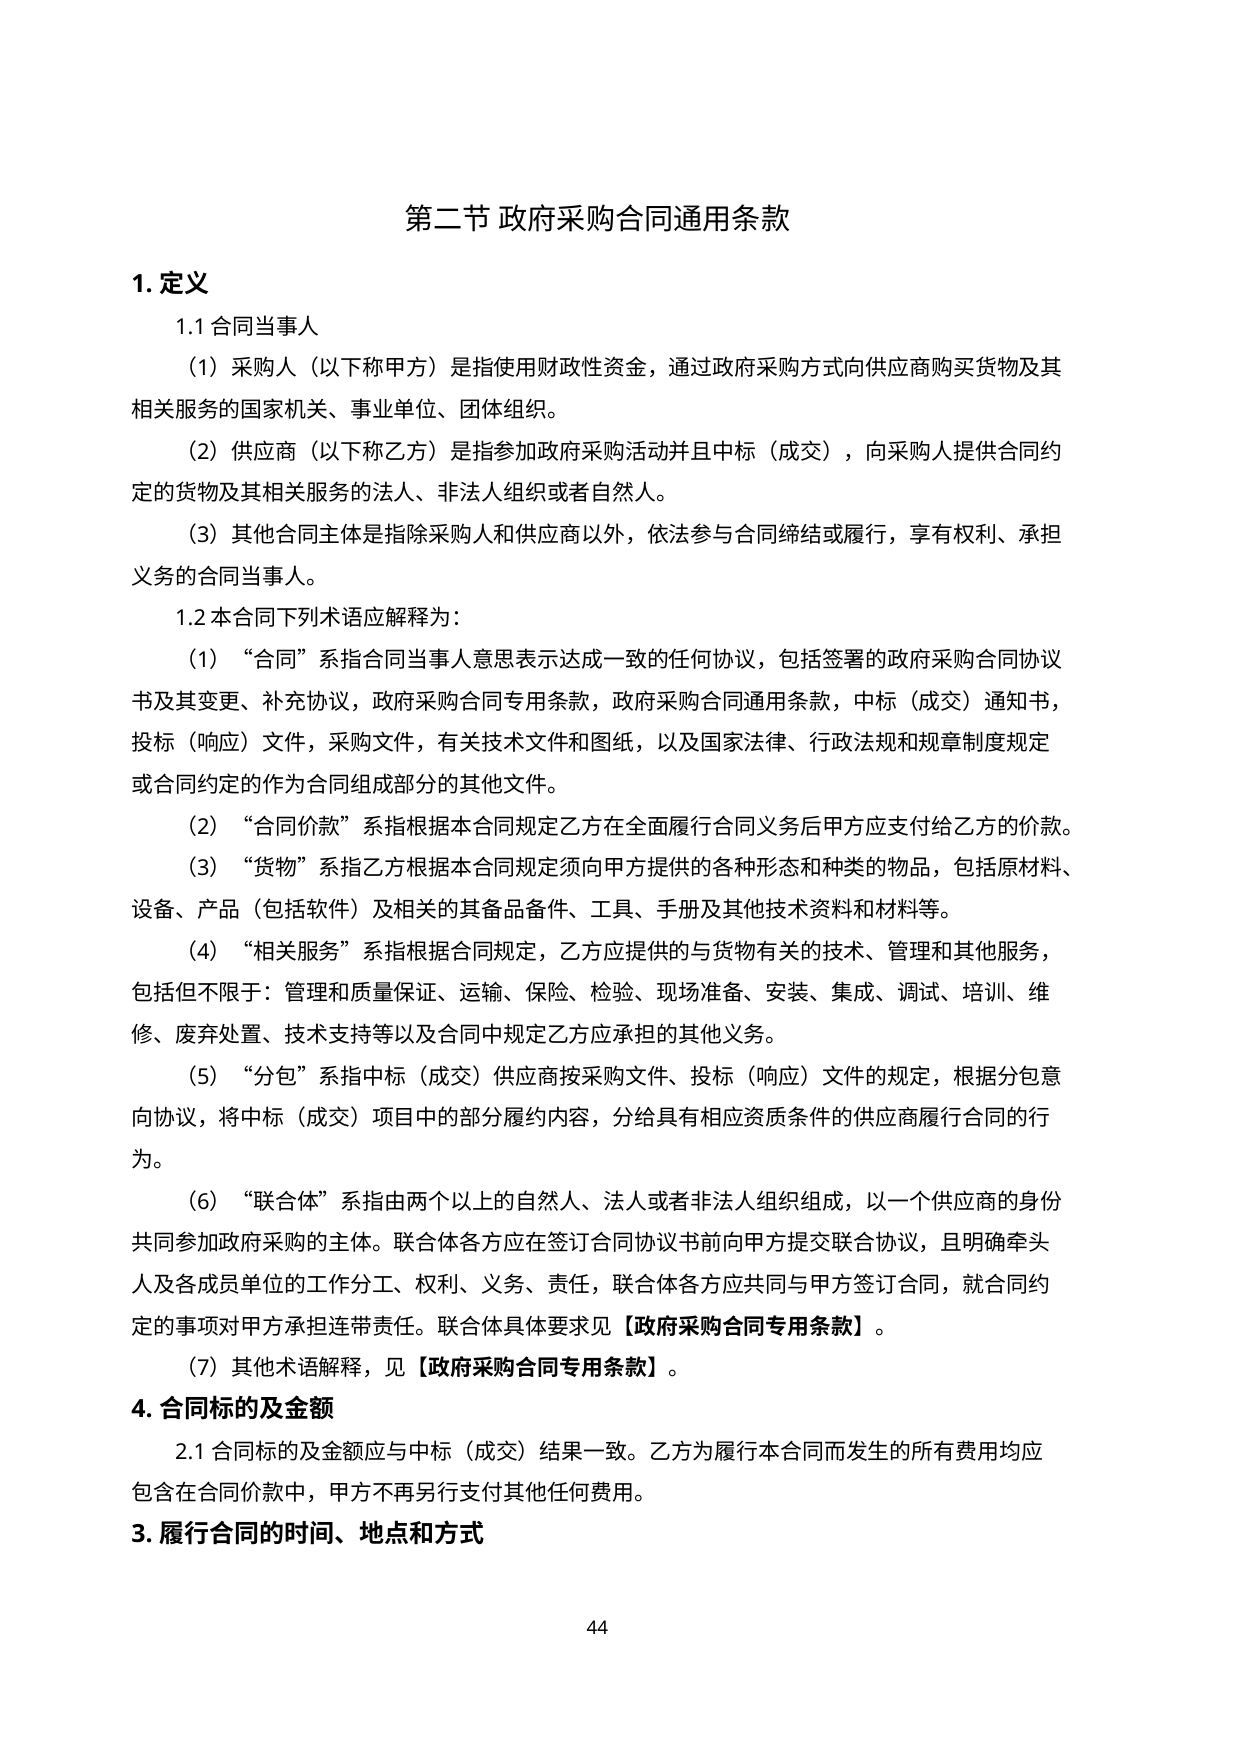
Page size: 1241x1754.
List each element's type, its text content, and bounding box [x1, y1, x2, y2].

text 1.1合同当事人 [131, 301, 1063, 342]
text （6）“联合体”系指由两个以上的自然人、法人或者非法人组织组成，以一个供应商的身份共同参加政府采购的主体。联合体各方应在签订合同协议书前向甲方提交联合协议，且明确牵头人及各成员单位的工作分工、权利、义务、责任，联合体各方应共同与甲方签订合同，就合同约定的事项对甲方承担连带责任。联合体具体要求见【政府采购合同专用条款】。 [131, 1176, 1063, 1342]
text 3. 履行合同的时间、地点和方式 [131, 1509, 1063, 1551]
list 合同标的及金额 [131, 1384, 1063, 1426]
text （1）“合同”系指合同当事人意思表示达成一致的任何协议，包括签署的政府采购合同协议书及其变更、补充协议，政府采购合同专用条款，政府采购合同通用条款，中标（成交）通知书，投标（响应）文件，采购文件，有关技术文件和图纸，以及国家法律、行政法规和规章制度规定或合同约定的作为合同组成部分的其他文件。 [131, 634, 1063, 801]
text （1）采购人（以下称甲方）是指使用财政性资金，通过政府采购方式向供应商购买货物及其相关服务的国家机关、事业单位、团体组织。 [131, 342, 1063, 426]
text 1. 定义 [131, 259, 1063, 301]
text （3）“货物”系指乙方根据本合同规定须向甲方提供的各种形态和种类的物品，包括原材料、设备、产品（包括软件）及相关的其备品备件、工具、手册及其他技术资料和材料等。 [131, 842, 1063, 926]
text （4）“相关服务”系指根据合同规定，乙方应提供的与货物有关的技术、管理和其他服务，包括但不限于：管理和质量保证、运输、保险、检验、现场准备、安装、集成、调试、培训、维修、废弃处置、技术支持等以及合同中规定乙方应承担的其他义务。 [131, 926, 1063, 1051]
text （2）供应商（以下称乙方）是指参加政府采购活动并且中标（成交），向采购人提供合同约定的货物及其相关服务的法人、非法人组织或者自然人。 [131, 426, 1063, 509]
text （3）其他合同主体是指除采购人和供应商以外，依法参与合同缔结或履行，享有权利、承担义务的合同当事人。 [131, 509, 1063, 592]
text 1.2本合同下列术语应解释为： [131, 592, 1063, 634]
text （2）“合同价款”系指根据本合同规定乙方在全面履行合同义务后甲方应支付给乙方的价款。 [131, 801, 1063, 842]
text 2.1 合同标的及金额应与中标（成交）结果一致。乙方为履行本合同而发生的所有费用均应包含在合同价款中，甲方不再另行支付其他任何费用。 [131, 1426, 1063, 1509]
text 第二节 政府采购合同通用条款 [131, 196, 1063, 238]
text （5）“分包”系指中标（成交）供应商按采购文件、投标（响应）文件的规定，根据分包意向协议，将中标（成交）项目中的部分履约内容，分给具有相应资质条件的供应商履行合同的行为。 [131, 1051, 1063, 1176]
text （7）其他术语解释，见【政府采购合同专用条款】。 [131, 1342, 1063, 1384]
